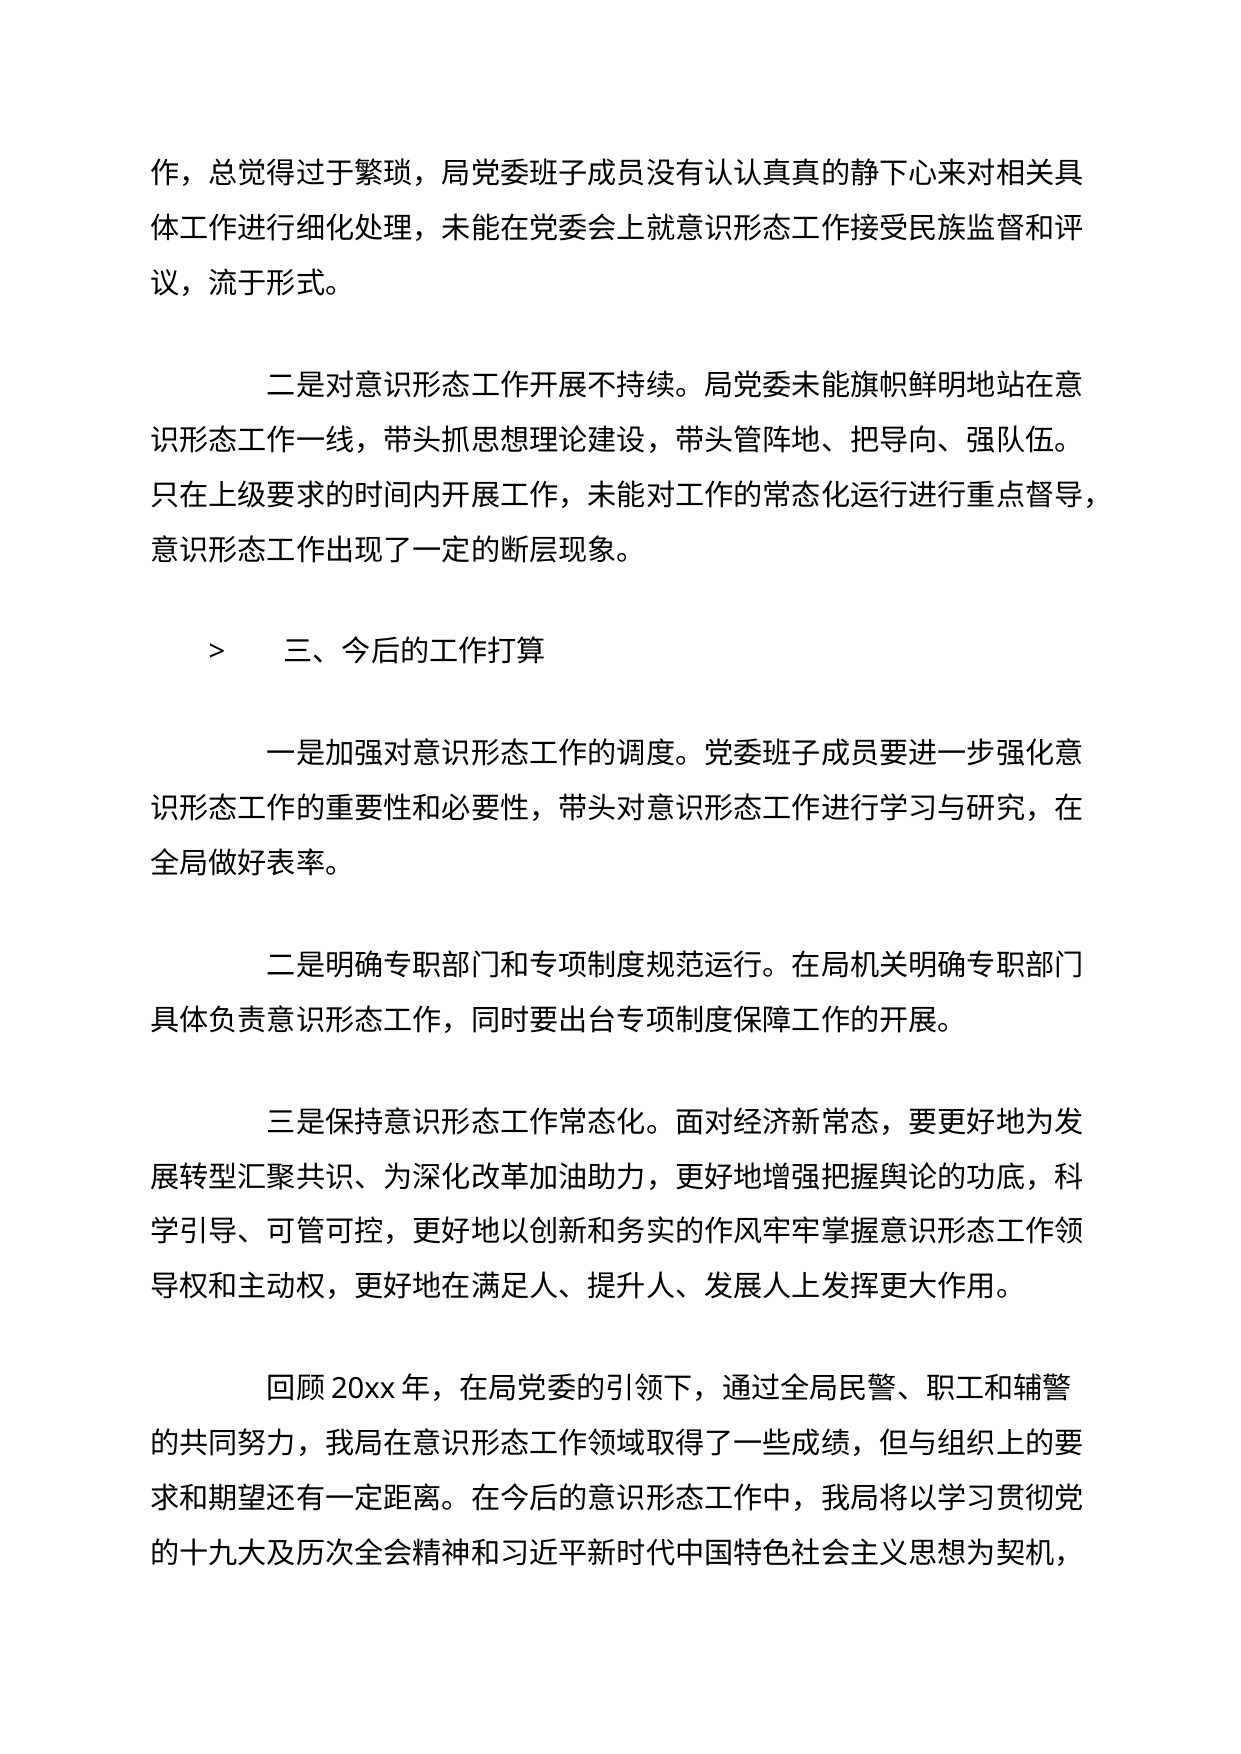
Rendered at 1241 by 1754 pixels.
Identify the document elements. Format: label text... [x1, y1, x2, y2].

text 二是对意识形态工作开展不持续。局党委未能旗帜鲜明地站在意识形态工作一线，带头抓思想理论建设，带头管阵地、把导向、强队伍。只在上级要求的时间内开展工作，未能对工作的常态化运行进行重点督导，意识形态工作出现了一定的断层现象。 [150, 362, 1090, 568]
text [150, 1365, 1090, 1572]
text 一是加强对意识形态工作的调度。党委班子成员要进一步强化意识形态工作的重要性和必要性，带头对意识形态工作进行学习与研究，在全局做好表率。 [150, 730, 1090, 882]
text 二是明确专职部门和专项制度规范运行。在局机关明确专职部门具体负责意识形态工作，同时要出台专项制度保障工作的开展。 [150, 942, 1090, 1039]
text > 三、今后的工作打算 [150, 628, 1090, 670]
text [150, 150, 1090, 302]
text 三是保持意识形态工作常态化。面对经济新常态，要更好地为发展转型汇聚共识、为深化改革加油助力，更好地增强把握舆论的功底，科学引导、可管可控，更好地以创新和务实的作风牢牢掌握意识形态工作领导权和主动权，更好地在满足人、提升人、发展人上发挥更大作用。 [150, 1098, 1090, 1305]
